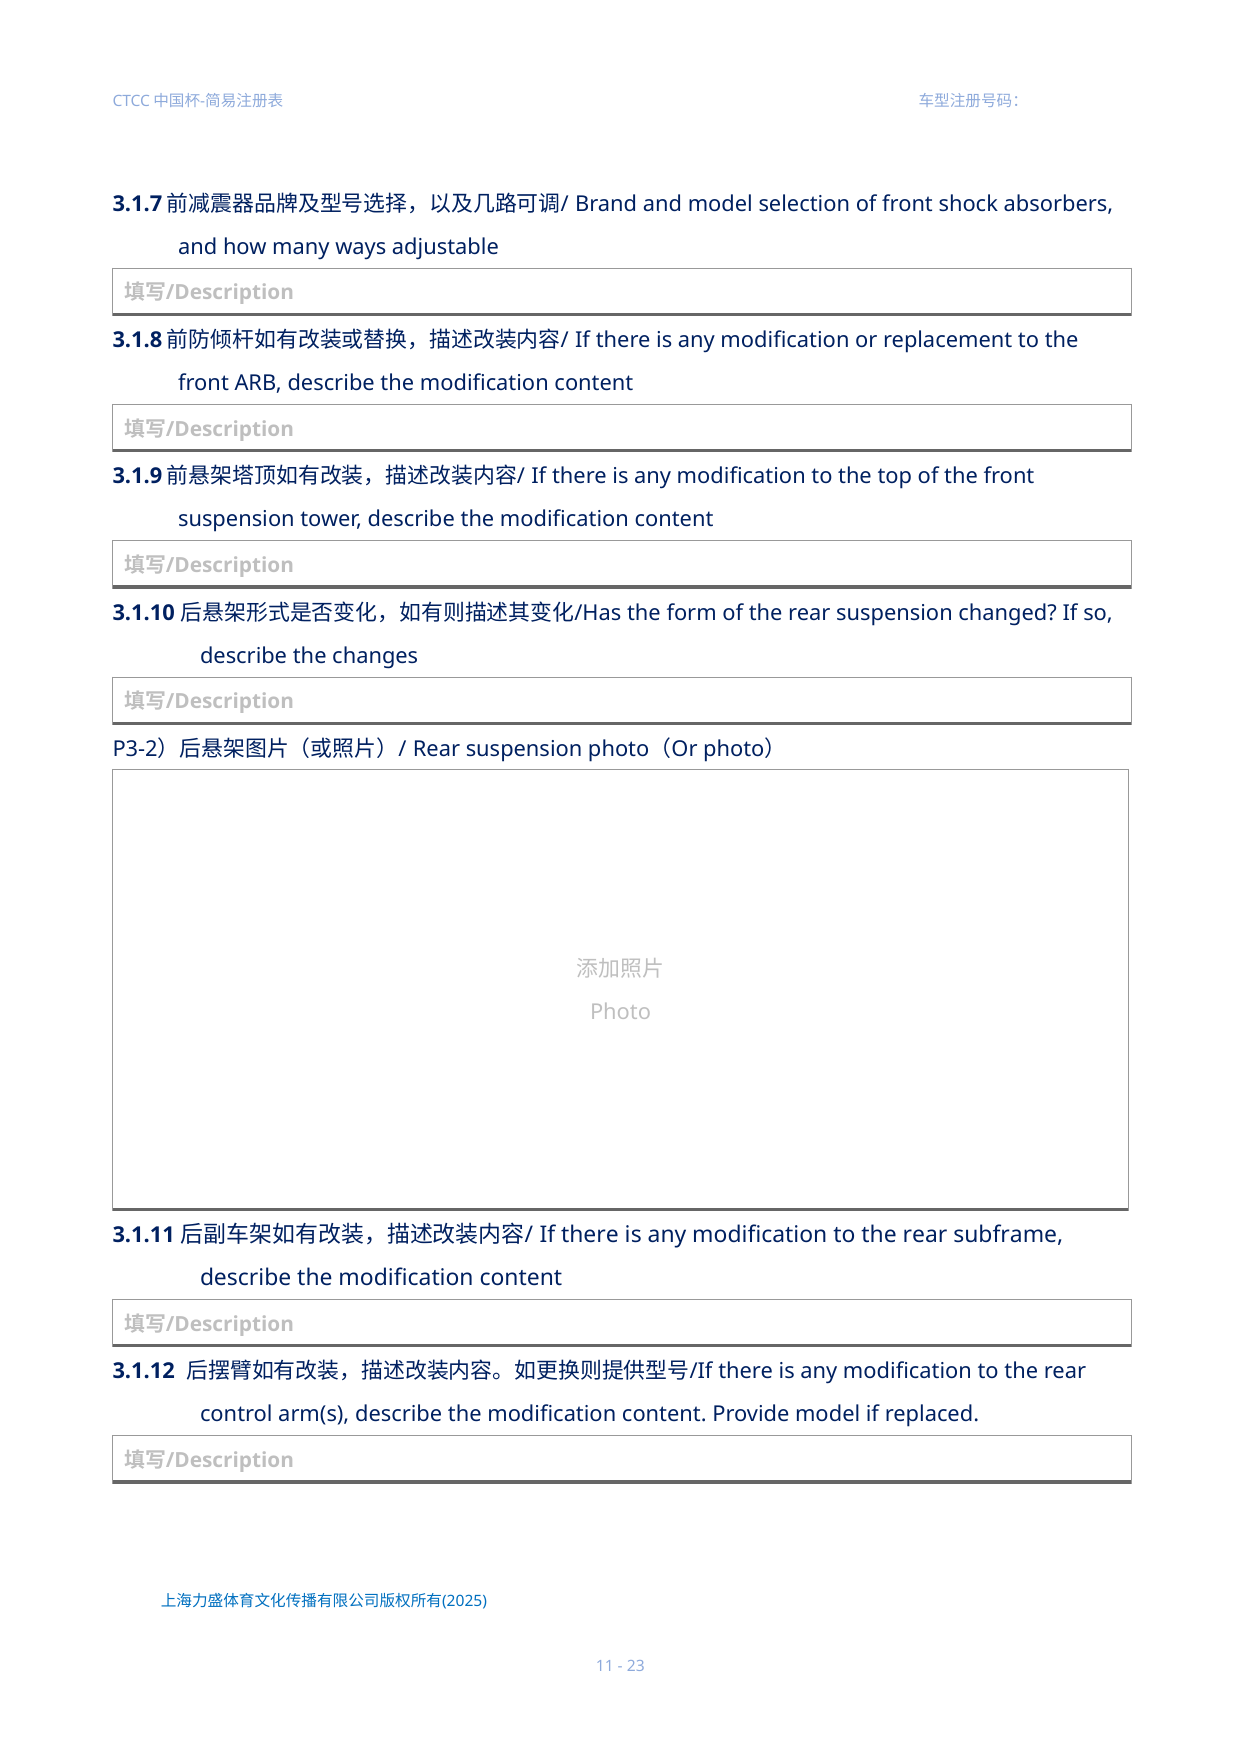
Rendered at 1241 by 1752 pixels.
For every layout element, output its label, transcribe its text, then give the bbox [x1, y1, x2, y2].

table_header 填写/Description [113, 541, 1131, 585]
text P3-2）后悬架图片（或照片）/ Rear suspension photo（Or photo） [112, 725, 1128, 769]
table_header 填写/Description [113, 1300, 1131, 1344]
text 3.1.11 后副车架如有改装，描述改装内容/ If there is any modification to the rear subframe, describe the modification content [112, 1211, 1128, 1299]
text 3.1.9前悬架塔顶如有改装，描述改装内容/ If there is any modification to the top of the front suspension tower, describe the modification content [112, 452, 1128, 540]
table_header 填写/Description [113, 1436, 1131, 1480]
text 3.1.12 后摆臂如有改装，描述改装内容。如更换则提供型号/If there is any modification to the rear control arm(s), describe the modification content. Provide model if replaced. [112, 1347, 1128, 1435]
table_header 填写/Description [113, 678, 1131, 722]
table_header 填写/Description [113, 269, 1131, 313]
text 3.1.8前防倾杆如有改装或替换，描述改装内容/ If there is any modification or replacement to the front ARB, describe the modification content [112, 316, 1128, 404]
text 3.1.10 后悬架形式是否变化，如有则描述其变化/Has the form of the rear suspension changed? If so, describe the changes [112, 589, 1128, 677]
text 3.1.7前减震器品牌及型号选择，以及几路可调/ Brand and model selection of front shock absorbers, and how many ways adjustable [112, 179, 1128, 268]
table_header 添加照片 Photo [113, 770, 1128, 1208]
table_header 填写/Description [113, 405, 1131, 449]
